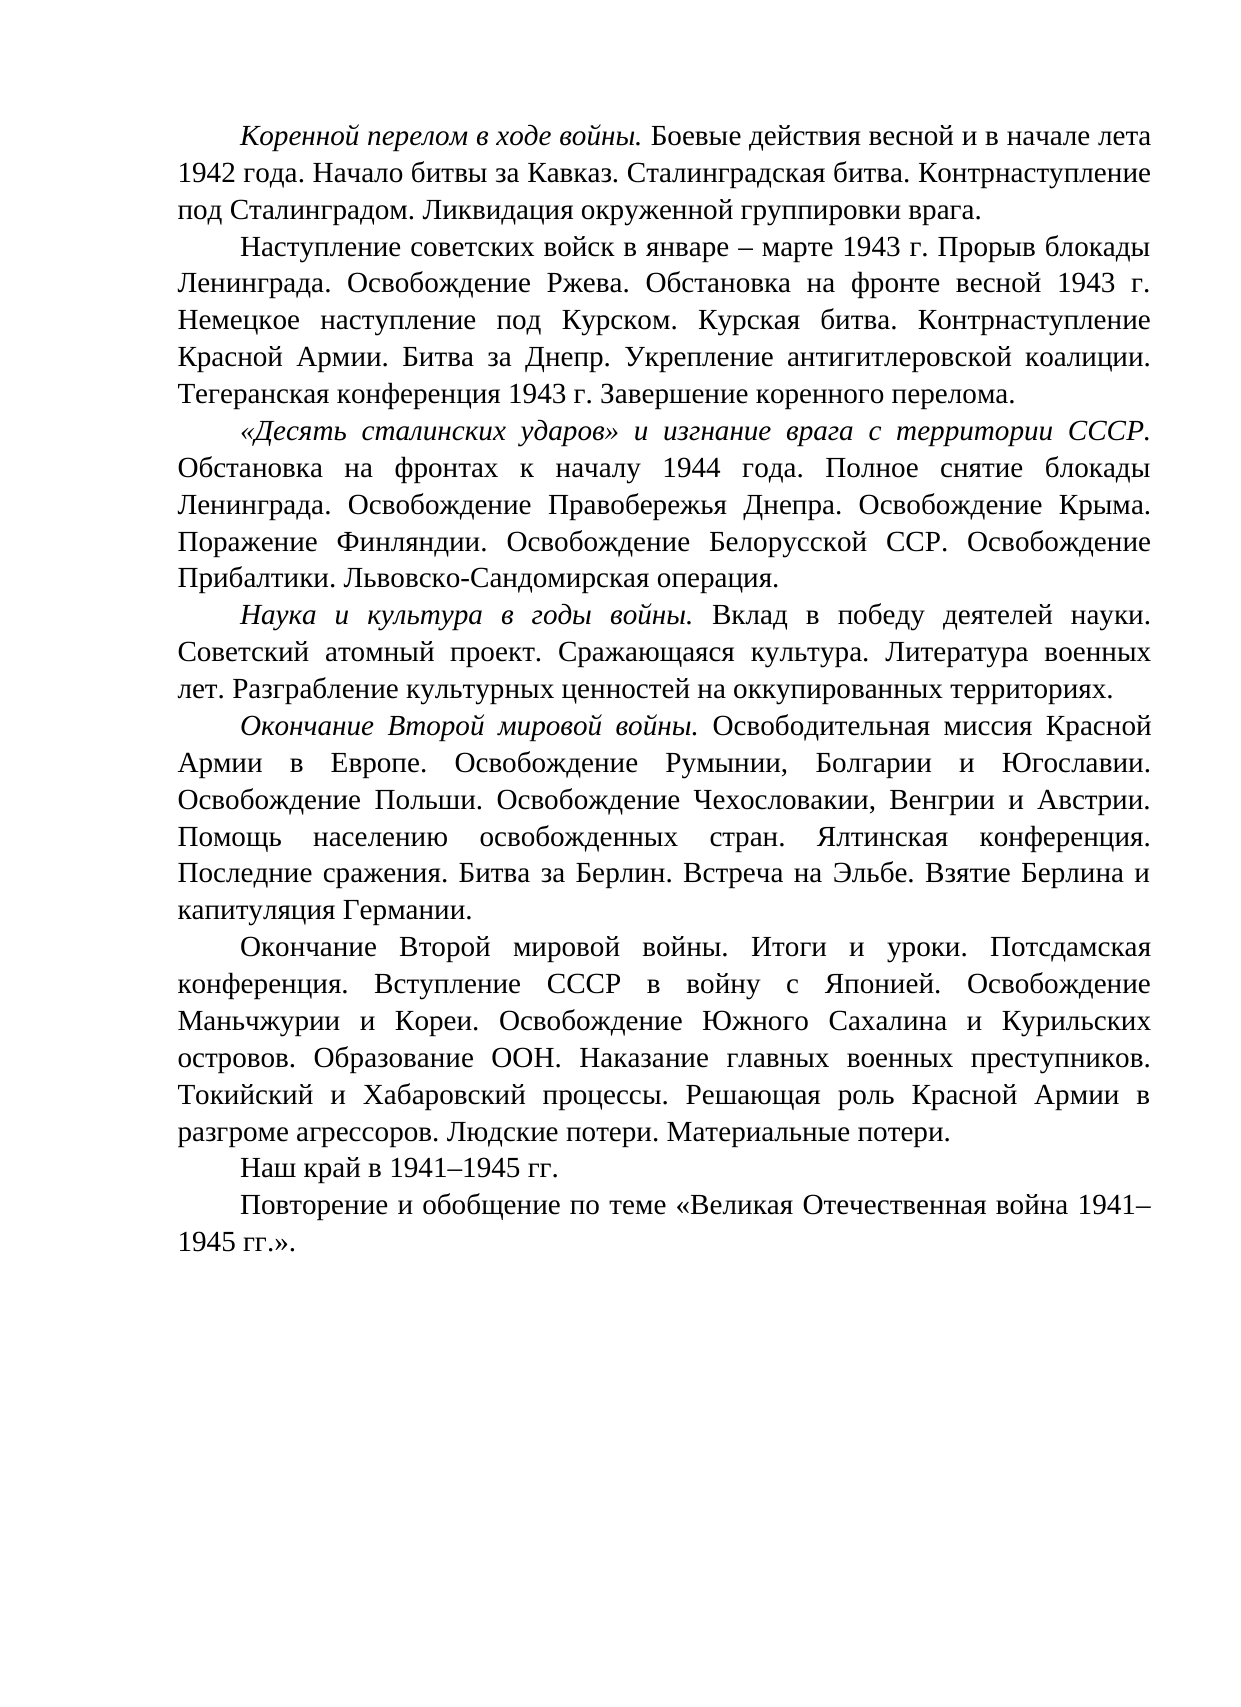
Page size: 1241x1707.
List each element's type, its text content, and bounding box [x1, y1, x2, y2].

text «Десять сталинских ударов» и изгнание врага с территории СССР. Обстановка на фронтах к началу 1944 года. Полное снятие блокады Ленинграда. Освобождение Правобережья Днепра. Освобождение Крыма. Поражение Финляндии. Освобождение Белорусской ССР. Освобождение Прибалтики. Львовско-Сандомирская операция. [177, 413, 1152, 594]
text Наука и культура в годы войны. Вклад в победу деятелей науки. Советский атомный проект. Сражающаяся культура. Литература военных лет. Разграбление культурных ценностей на оккупированных территориях. [177, 597, 1152, 705]
text Окончание Второй мировой войны. Итоги и уроки. Потсдамская конференция. Вступление СССР в войну с Японией. Освобождение Маньчжурии и Кореи. Освобождение Южного Сахалина и Курильских островов. Образование ООН. Наказание главных военных преступников. Токийский и Хабаровский процессы. Решающая роль Красной Армии в разгроме агрессоров. Людские потери. Материальные потери. [177, 929, 1152, 1147]
text Коренной перелом в ходе войны. Боевые действия весной и в начале лета 1942 года. Начало битвы за Кавказ. Сталинградская битва. Контрнаступление под Сталинградом. Ликвидация окруженной группировки врага. [177, 118, 1152, 225]
text Наш край в 1941–1945 гг. [177, 1151, 1152, 1184]
text Повторение и обобщение по теме «Великая Отечественная война 1941–1945 гг.». [177, 1187, 1152, 1258]
text Окончание Второй мировой войны. Освободительная миссия Красной Армии в Европе. Освобождение Румынии, Болгарии и Югославии. Освобождение Польши. Освобождение Чехословакии, Венгрии и Австрии. Помощь населению освобожденных стран. Ялтинская конференция. Последние сражения. Битва за Берлин. Встреча на Эльбе. Взятие Берлина и капитуляция Германии. [177, 708, 1152, 926]
text Наступление советских войск в январе – марте 1943 г. Прорыв блокады Ленинграда. Освобождение Ржева. Обстановка на фронте весной 1943 г. Немецкое наступление под Курском. Курская битва. Контрнаступление Красной Армии. Битва за Днепр. Укрепление антигитлеровской коалиции. Тегеранская конференция 1943 г. Завершение коренного перелома. [177, 229, 1152, 410]
